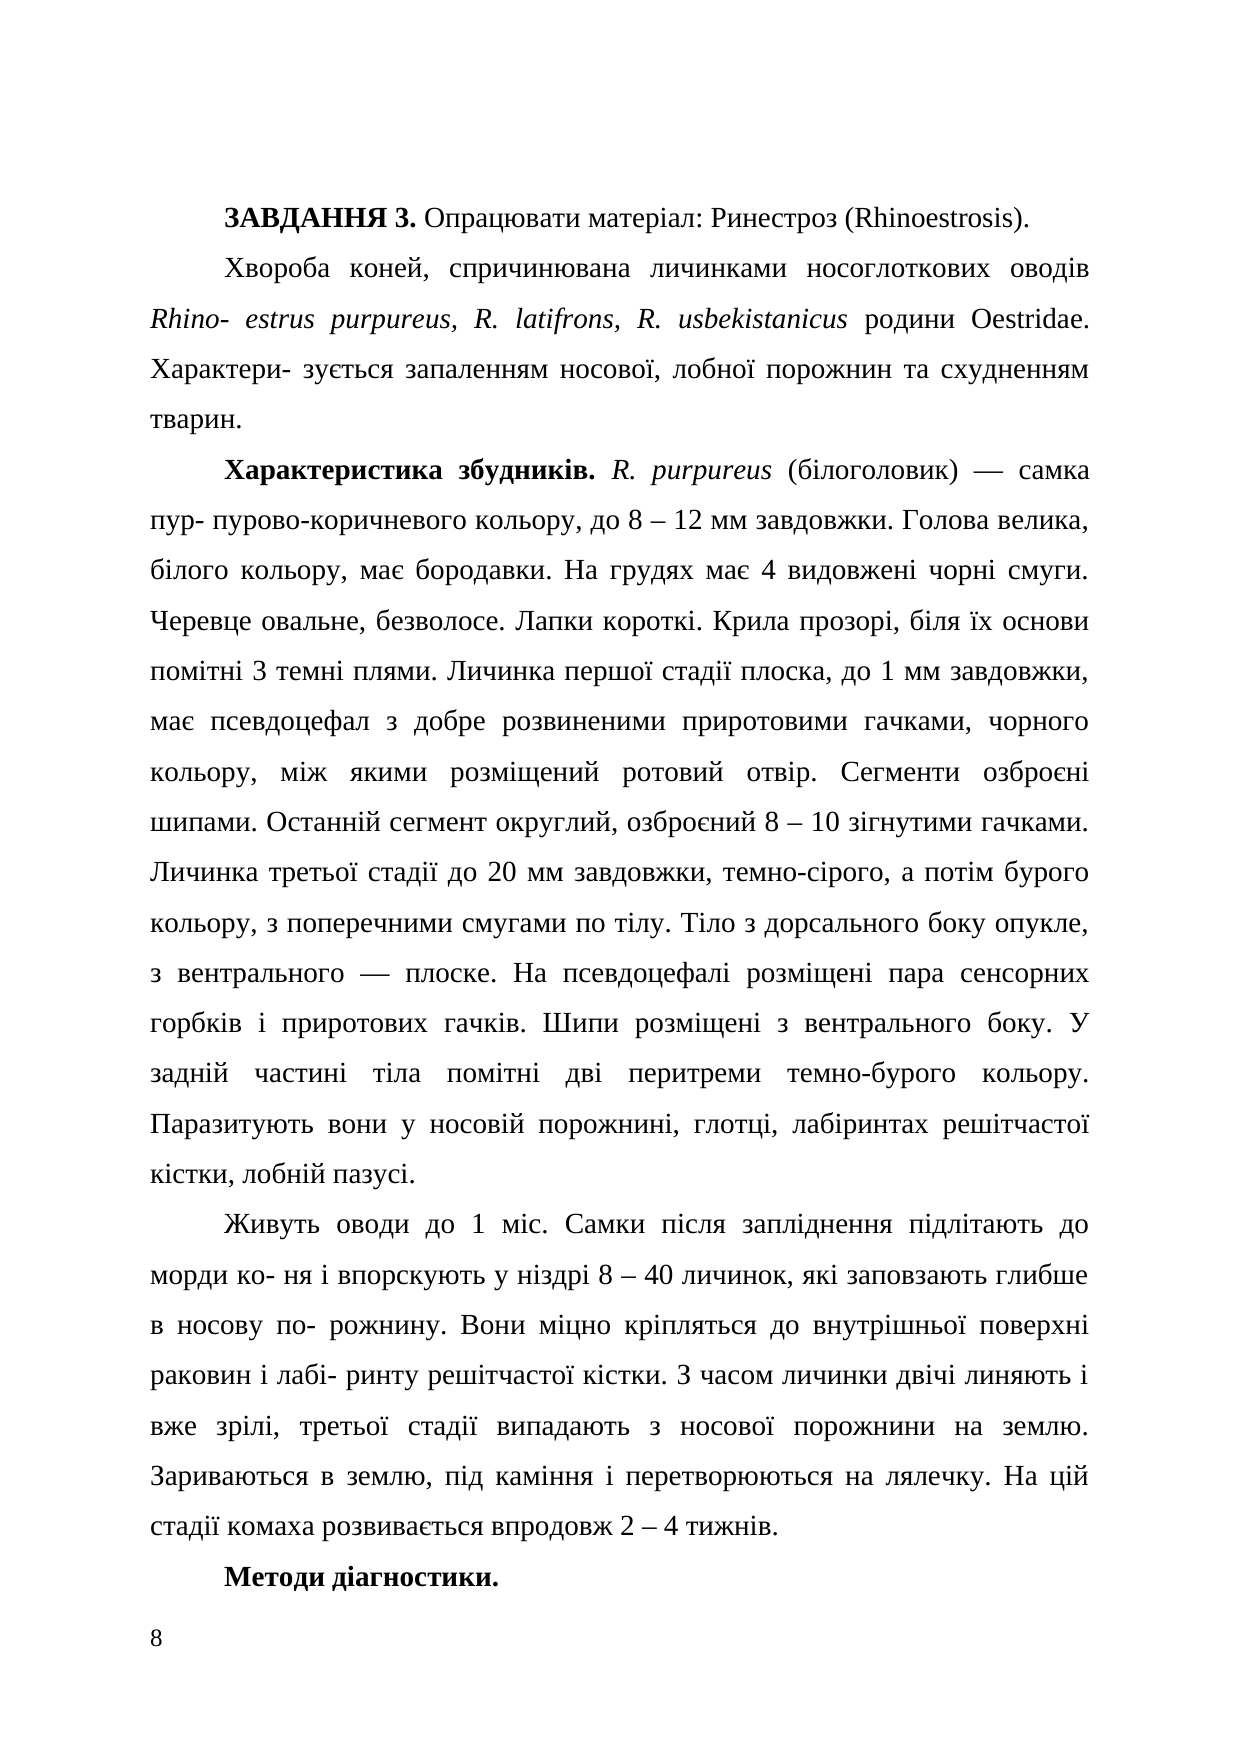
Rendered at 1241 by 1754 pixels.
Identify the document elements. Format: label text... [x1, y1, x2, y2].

text ЗАВДАННЯ 3. Опрацювати матеріал: Ринестроз (Rhinoestrosis). [150, 200, 1090, 234]
text Методи діагностики. [150, 1559, 1090, 1592]
text Живуть оводи до 1 міс. Самки після запліднення підлітають до морди ко- ня і впорскують у ніздрі 8 – 40 личинок, які заповзають глибше в носову по- рожнину. Вони міцно кріпляться до внутрішньої поверхні раковин і лабі- ринту решітчастої кістки. З часом личинки двічі линяють і вже зрілі, третьої стадії випадають з носової порожнини на землю. Зариваються в землю, під каміння і перетворюються на лялечку. На цій стадії комаха розвивається впродовж 2 – 4 тижнів. [150, 1207, 1090, 1542]
text Характеристика збудників. R. purpureus (білоголовик) — самка пур- пурово-коричневого кольору, до 8 – 12 мм завдовжки. Голова велика, білого кольору, має бородавки. На грудях має 4 видовжені чорні смуги. Черевце овальне, безволосe. Лапки короткі. Крила прозорі, біля їх основи помітні 3 темні плями. Личинка першої стадії плоска, до 1 мм завдовжки, має псевдоцефал з добре розвиненими приротовими гачками, чорного кольору, між якими розміщений ротовий отвір. Сегменти озброєні шипами. Останній сегмент округлий, озброєний 8 – 10 зігнутими гачками. Личинка третьої стадії до 20 мм завдовжки, темно-сірого, а потім бурого кольору, з поперечними смугами по тілу. Тіло з дорсального боку опукле, з вентрального — плоске. На псевдоцефалі розміщені пара сенсорних горбків і приротових гачків. Шипи розміщені з вентрального боку. У задній частині тіла помітні дві перитреми темно-бурого кольору. Паразитують вони у носовій порожнині, глотці, лабіринтах решітчастої кістки, лобній пазусі. [150, 452, 1090, 1190]
text Хвороба коней, спричинювана личинками носоглоткових оводів Rhino- estrus purpureus, R. latifrons, R. usbekistanicus родини Oestridae. Характери- зується запаленням носової, лобної порожнин та схудненням тварин. [150, 251, 1090, 435]
